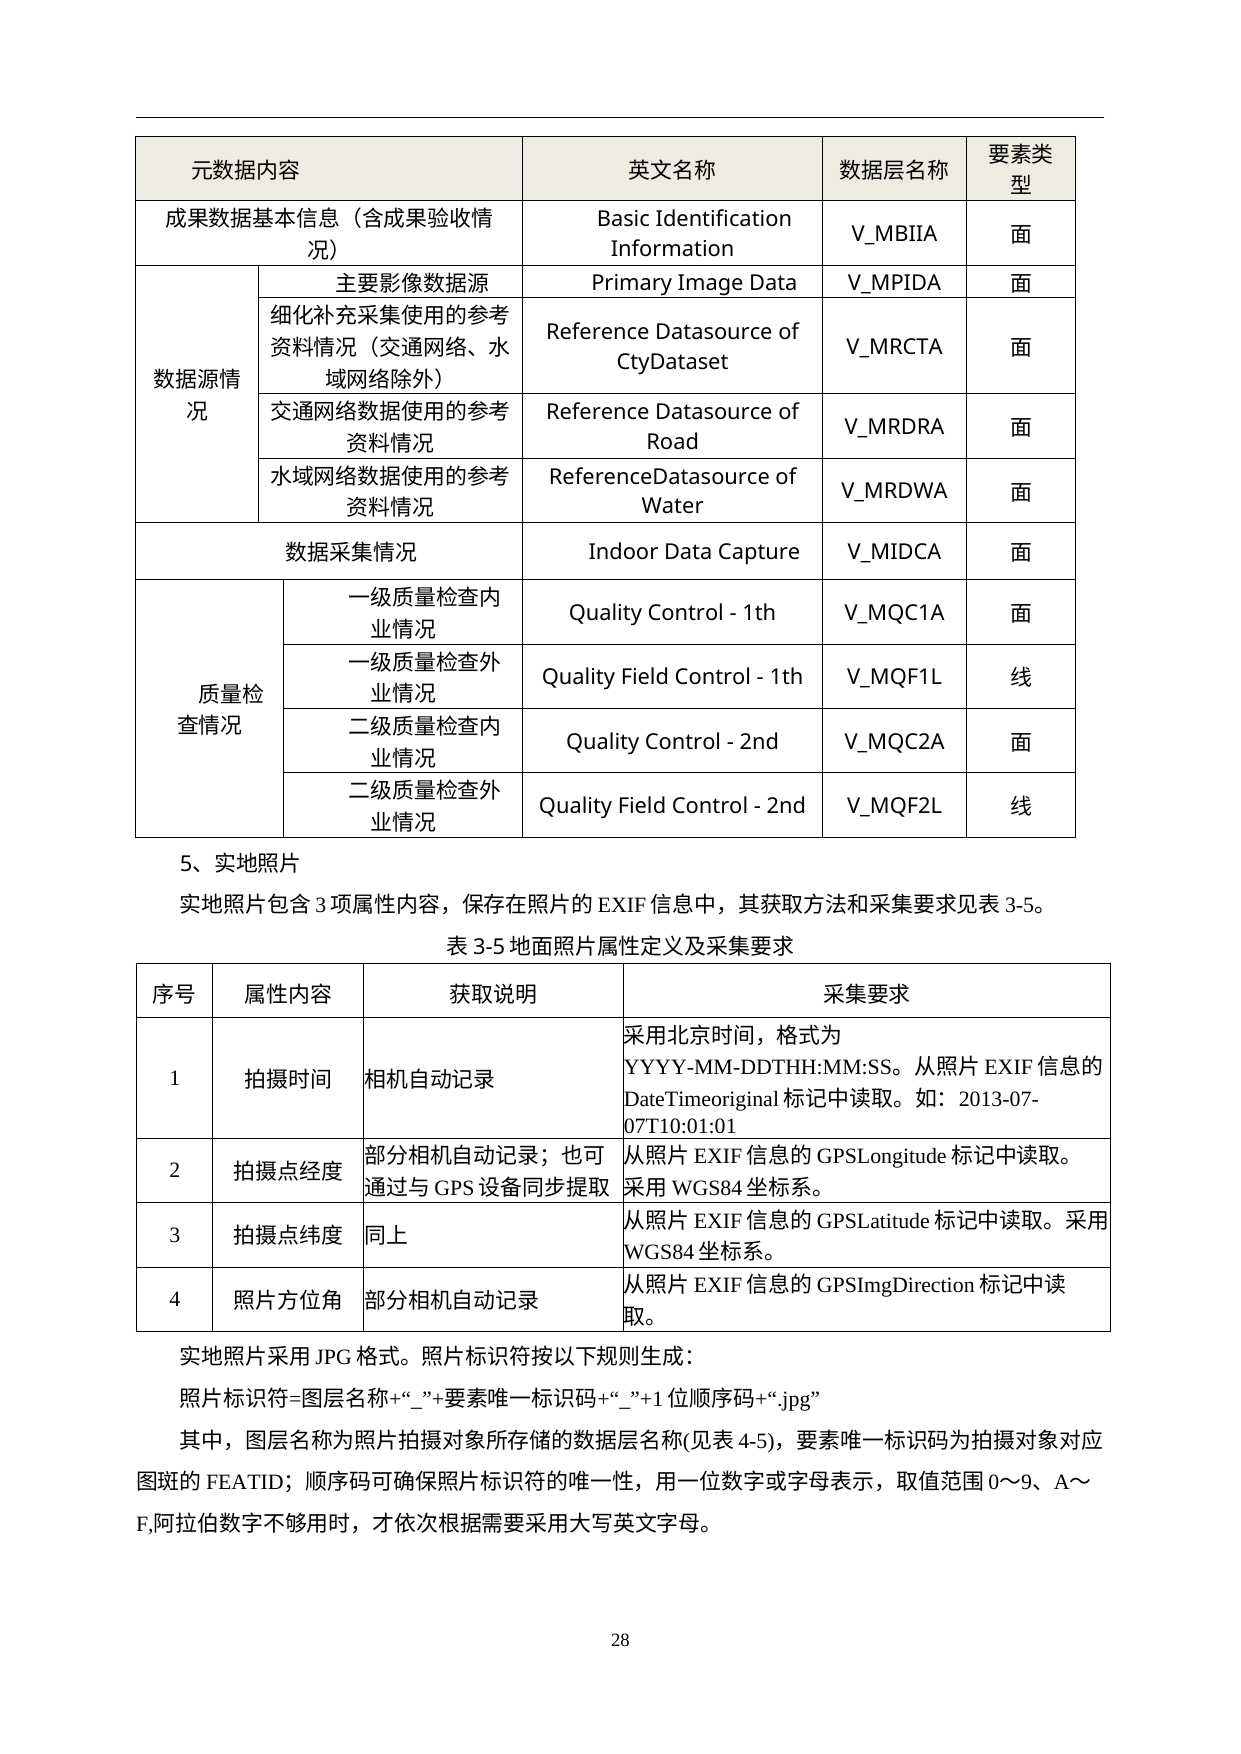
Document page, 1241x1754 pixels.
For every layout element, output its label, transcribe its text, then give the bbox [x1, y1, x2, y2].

table_cell ReferenceDatasource of Water [523, 459, 822, 522]
table_cell 从照片EXIF信息的GPSLatitude标记中读取。采用WGS84坐标系。 [624, 1203, 1110, 1266]
table_cell 一级质量检查内业情况 [284, 580, 522, 643]
table_cell V_MRDRA [823, 394, 966, 458]
table_cell 同上 [364, 1203, 623, 1266]
table_cell V_MRCTA [823, 298, 966, 393]
table_cell 部分相机自动记录 [364, 1268, 623, 1331]
table_cell 面 [967, 459, 1075, 522]
table_cell 二级质量检查内业情况 [284, 709, 522, 772]
table_cell Quality Control - 1th [523, 580, 822, 643]
table_cell 面 [967, 298, 1075, 393]
table_cell 拍摄点纬度 [213, 1203, 363, 1266]
table_cell Quality Field Control - 2nd [523, 773, 822, 837]
table_cell V_MBIIA [823, 201, 966, 264]
text 实地照片采用JPG格式。照片标识符按以下规则生成： [136, 1332, 1104, 1373]
table_cell Indoor Data Capture [523, 523, 822, 579]
table_cell 一级质量检查外业情况 [284, 645, 522, 708]
table_cell 2 [137, 1139, 212, 1202]
table_cell 3 [137, 1203, 212, 1266]
table_cell V_MIDCA [823, 523, 966, 579]
text 表3-5地面照片属性定义及采集要求 [136, 921, 1104, 963]
table_cell V_MQF1L [823, 645, 966, 708]
text 实地照片包含3项属性内容，保存在照片的EXIF信息中，其获取方法和采集要求见表3-5。 [136, 879, 1104, 921]
table_cell 面 [967, 394, 1075, 458]
table_cell 线 [967, 645, 1075, 708]
table_cell V_MRDWA [823, 459, 966, 522]
table_cell Quality Field Control - 1th [523, 645, 822, 708]
table_cell 1 [137, 1018, 212, 1138]
table_header 要素类型 [967, 137, 1075, 200]
table_cell Primary Image Data [523, 266, 822, 297]
table_cell 4 [137, 1268, 212, 1331]
table_cell Basic Identification Information [523, 201, 822, 264]
table_cell V_MQC1A [823, 580, 966, 643]
table_cell Quality Control - 2nd [523, 709, 822, 772]
table_header 元数据内容 [136, 137, 522, 200]
table_cell 成果数据基本信息（含成果验收情况） [136, 201, 522, 264]
table_cell 水域网络数据使用的参考资料情况 [259, 459, 522, 522]
table_cell V_MQF2L [823, 773, 966, 837]
table_header 属性内容 [213, 964, 363, 1017]
table_cell 二级质量检查外业情况 [284, 773, 522, 837]
text 5、实地照片 [136, 838, 1104, 879]
table_cell 面 [967, 201, 1075, 264]
table_cell 拍摄时间 [213, 1018, 363, 1138]
table_cell 拍摄点经度 [213, 1139, 363, 1202]
table_cell 面 [967, 580, 1075, 643]
table_cell 细化补充采集使用的参考资料情况（交通网络、水域网络除外） [259, 298, 522, 393]
table_header 英文名称 [523, 137, 822, 200]
table_cell 照片方位角 [213, 1268, 363, 1331]
table_header 序号 [137, 964, 212, 1017]
table_cell 采用北京时间，格式为 YYYY-MM-DDTHH:MM:SS。从照片EXIF信息的DateTimeoriginal标记中读取。如：2013-07-07T10:01:01 [624, 1018, 1110, 1138]
table_header 采集要求 [624, 964, 1110, 1017]
table_cell 面 [967, 266, 1075, 297]
table_header 获取说明 [364, 964, 623, 1017]
table_cell 相机自动记录 [364, 1018, 623, 1138]
table_cell 交通网络数据使用的参考资料情况 [259, 394, 522, 458]
table_cell Reference Datasource of Road [523, 394, 822, 458]
text 其中，图层名称为照片拍摄对象所存储的数据层名称(见表4-5)，要素唯一标识码为拍摄对象对应图斑的FEATID；顺序码可确保照片标识符的唯一性，用一位数字或字母表示，取值范围0～9、A～F,阿拉伯数字不够用时，才依次根据需要采用大写英文字母。 [136, 1415, 1104, 1540]
table_cell V_MQC2A [823, 709, 966, 772]
table_cell 主要影像数据源 [259, 266, 522, 297]
table_cell V_MPIDA [823, 266, 966, 297]
table_cell 面 [967, 709, 1075, 772]
table_cell 从照片EXIF信息的GPSImgDirection标记中读取。 [624, 1268, 1110, 1331]
table_cell Reference Datasource of CtyDataset [523, 298, 822, 393]
table_cell 面 [967, 523, 1075, 579]
text 照片标识符=图层名称+“_”+要素唯一标识码+“_”+1位顺序码+“.jpg” [136, 1373, 1104, 1415]
table_header 数据层名称 [823, 137, 966, 200]
table_cell 数据采集情况 [136, 523, 522, 579]
table_cell 线 [967, 773, 1075, 837]
table_cell 数据源情况 [136, 266, 258, 522]
table_cell 从照片EXIF信息的GPSLongitude标记中读取。采用WGS84坐标系。 [624, 1139, 1110, 1202]
table_cell 部分相机自动记录；也可通过与GPS设备同步提取 [364, 1139, 623, 1202]
table_cell 质量检查情况 [136, 580, 283, 837]
